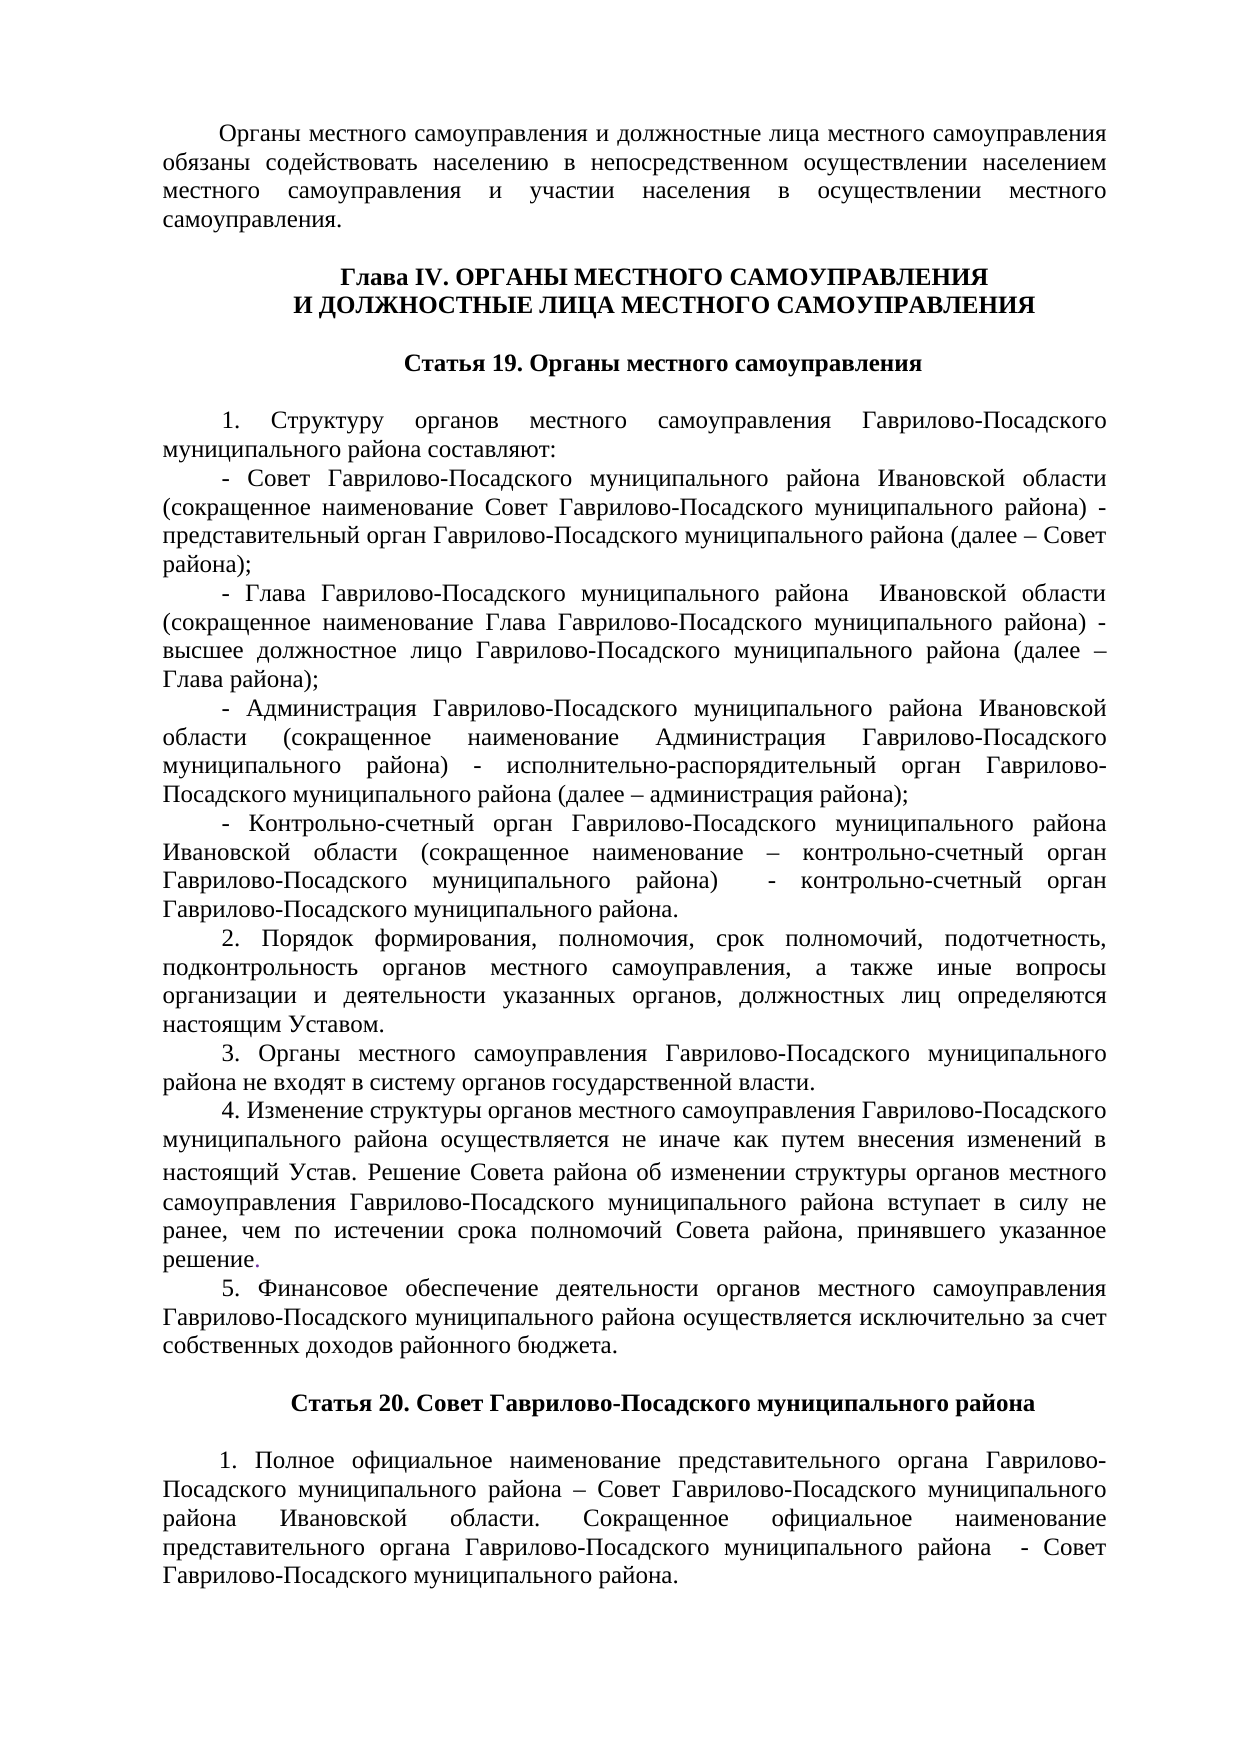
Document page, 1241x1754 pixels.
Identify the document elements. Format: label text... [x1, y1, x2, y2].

text 4. Изменение структуры органов местного самоуправления Гаврилово-Посадского муниципального района осуществляется не иначе как путем внесения изменений в настоящий Устав. Решение Совета района об изменении структуры органов местного самоуправления Гаврилово-Посадского муниципального района вступает в силу не ранее, чем по истечении срока полномочий Совета района, принявшего указанное решение. [162, 1096, 1107, 1273]
text 3. Органы местного самоуправления Гаврилово-Посадского муниципального района не входят в систему органов государственной власти. [162, 1038, 1107, 1096]
text 2. Порядок формирования, полномочия, срок полномочий, подотчетность, подконтрольность органов местного самоуправления, а также иные вопросы организации и деятельности указанных органов, должностных лиц определяются настоящим Уставом. [162, 923, 1107, 1038]
text Глава IV. ОРГАНЫ МЕСТНОГО САМОУПРАВЛЕНИЯ [162, 262, 1107, 291]
text Статья 20. Совет Гаврилово-Посадского муниципального района [162, 1388, 1107, 1417]
text 5. Финансовое обеспечение деятельности органов местного самоуправления Гаврилово-Посадского муниципального района осуществляется исключительно за счет собственных доходов районного бюджета. [162, 1273, 1107, 1359]
text - Контрольно-счетный орган Гаврилово-Посадского муниципального района Ивановской области (сокращенное наименование – контрольно-счетный орган Гаврилово-Посадского муниципального района) - контрольно-счетный орган Гаврилово-Посадского муниципального района. [162, 808, 1107, 923]
text - Администрация Гаврилово-Посадского муниципального района Ивановской области (сокращенное наименование Администрация Гаврилово-Посадского муниципального района) - исполнительно-распорядительный орган Гаврилово-Посадского муниципального района (далее – администрация района); [162, 693, 1107, 808]
text Органы местного самоуправления и должностные лица местного самоуправления обязаны содействовать населению в непосредственном осуществлении населением местного самоуправления и участии населения в осуществлении местного самоуправления. [162, 118, 1107, 233]
text 1. Структуру органов местного самоуправления Гаврилово-Посадского муниципального района составляют: [162, 406, 1107, 463]
text - Глава Гаврилово-Посадского муниципального района Ивановской области (сокращенное наименование Глава Гаврилово-Посадского муниципального района) - высшее должностное лицо Гаврилово-Посадского муниципального района (далее – Глава района); [162, 578, 1107, 693]
text 1. Полное официальное наименование представительного органа Гаврилово-Посадского муниципального района – Совет Гаврилово-Посадского муниципального района Ивановской области. Сокращенное официальное наименование представительного органа Гаврилово-Посадского муниципального района - Совет Гаврилово-Посадского муниципального района. [162, 1445, 1107, 1589]
text - Совет Гаврилово-Посадского муниципального района Ивановской области (сокращенное наименование Совет Гаврилово-Посадского муниципального района) - представительный орган Гаврилово-Посадского муниципального района (далее – Совет района); [162, 463, 1107, 578]
text Статья 19. Органы местного самоуправления [162, 348, 1107, 377]
text И ДОЛЖНОСТНЫЕ ЛИЦА МЕСТНОГО САМОУПРАВЛЕНИЯ [162, 291, 1107, 319]
